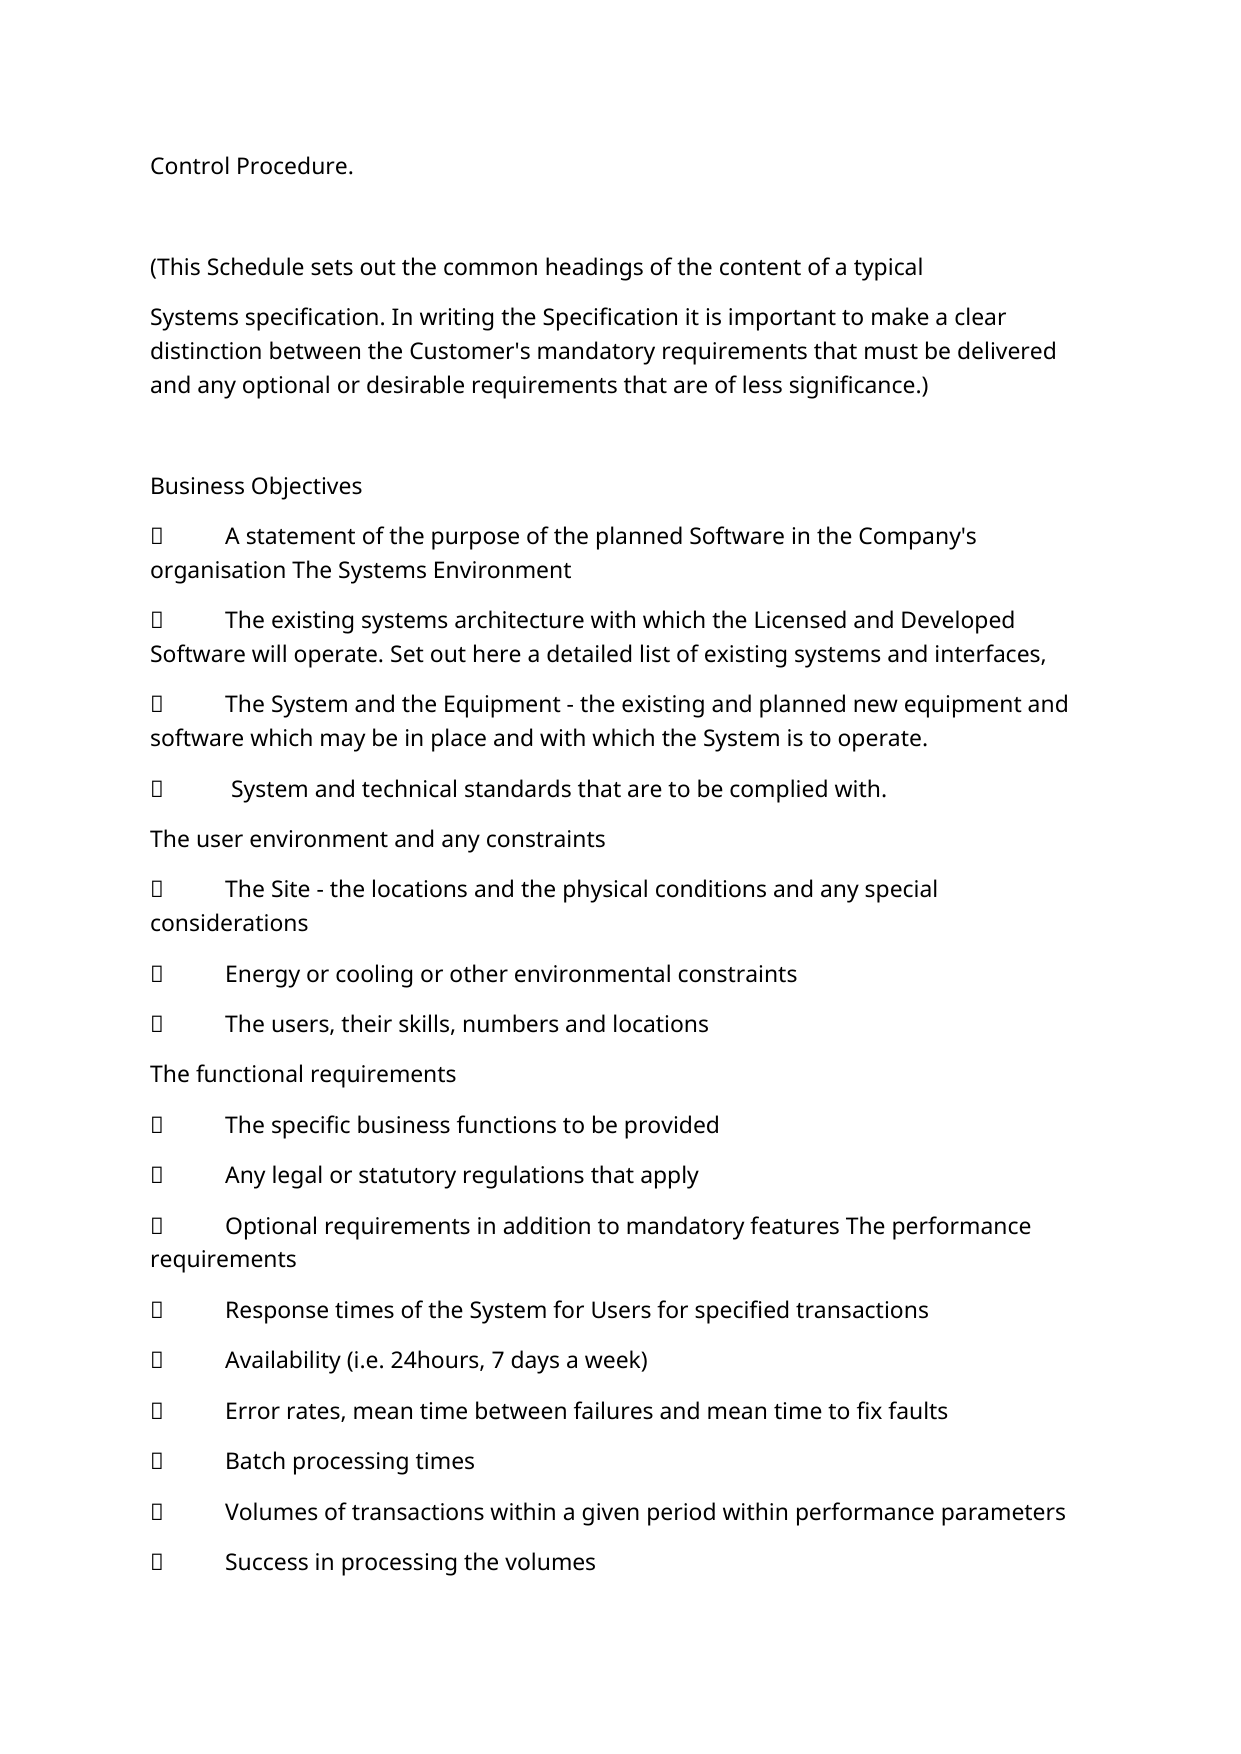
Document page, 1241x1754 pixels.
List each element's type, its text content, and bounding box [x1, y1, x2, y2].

text 􀁘 Error rates, mean time between failures and mean time to fix faults [150, 1394, 1090, 1426]
text 􀁘 Availability (i.e. 24hours, 7 days a week) [150, 1344, 1090, 1375]
text The functional requirements [150, 1058, 1090, 1089]
text Control Procedure. [150, 150, 1090, 181]
text 􀁘 Optional requirements in addition to mandatory features The performance requirements [150, 1209, 1090, 1274]
text 􀁘 The specific business functions to be provided [150, 1109, 1090, 1140]
text 􀁘 Energy or cooling or other environmental constraints [150, 957, 1090, 989]
text 􀁘 A statement of the purpose of the planned Software in the Company's organisation The Systems Environment [150, 520, 1090, 585]
text 􀁘 The System and the Equipment - the existing and planned new equipment and software which may be in place and with which the System is to operate. [150, 688, 1090, 753]
text 􀁘 Volumes of transactions within a given period within performance parameters [150, 1495, 1090, 1527]
text 􀁘 The users, their skills, numbers and locations [150, 1008, 1090, 1039]
text 􀁘 System and technical standards that are to be complied with. [150, 772, 1090, 804]
text Business Objectives [150, 469, 1090, 501]
text 􀁘 Response times of the System for Users for specified transactions [150, 1294, 1090, 1325]
text (This Schedule sets out the common headings of the content of a typical [150, 251, 1090, 282]
text 􀁘 Any legal or statutory regulations that apply [150, 1159, 1090, 1190]
text Systems specification. In writing the Specification it is important to make a clear distinction between the Customer's mandatory requirements that must be delivered and any optional or desirable requirements that are of less significance.) [150, 301, 1090, 400]
text The user environment and any constraints [150, 823, 1090, 854]
text 􀁘 The existing systems architecture with which the Licensed and Developed Software will operate. Set out here a detailed list of existing systems and interfaces, [150, 604, 1090, 669]
text 􀁘 Success in processing the volumes [150, 1546, 1090, 1577]
text 􀁘 Batch processing times [150, 1445, 1090, 1476]
text 􀁘 The Site - the locations and the physical conditions and any special considerations [150, 873, 1090, 938]
